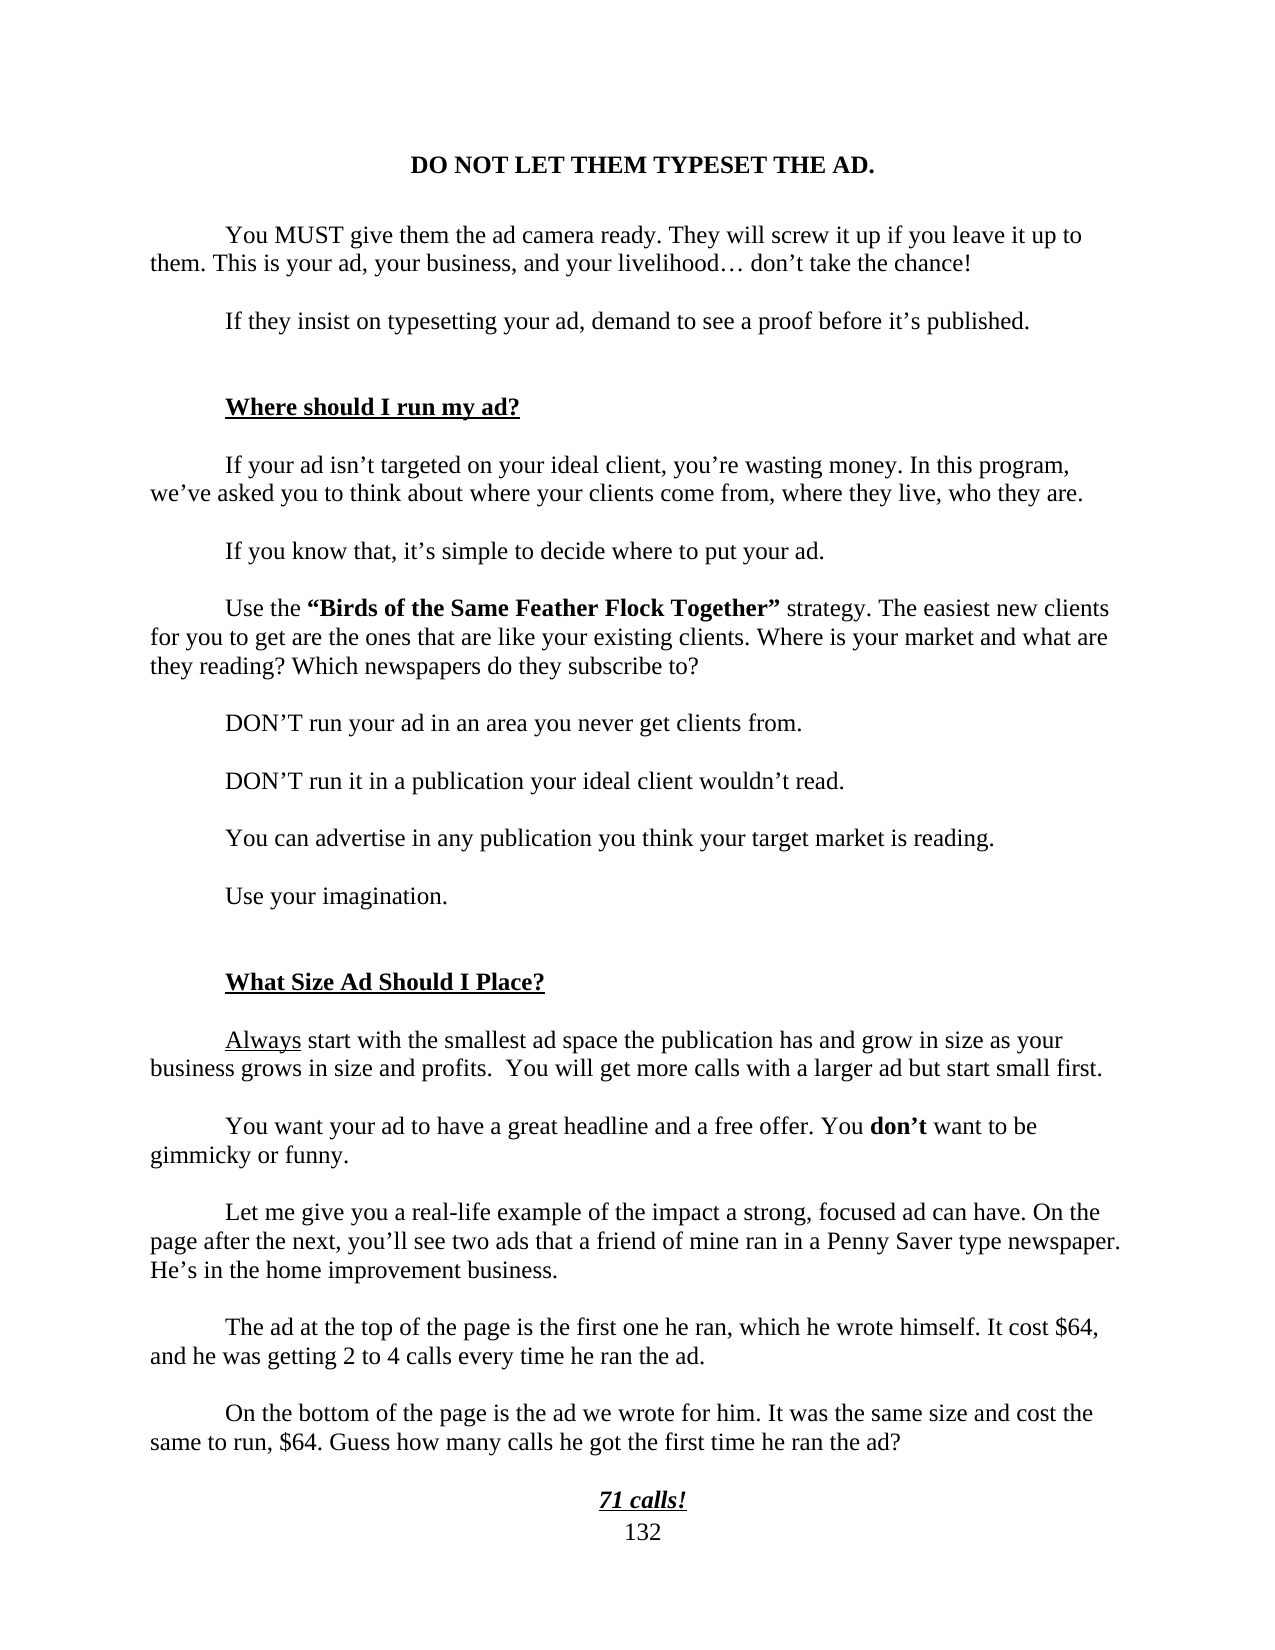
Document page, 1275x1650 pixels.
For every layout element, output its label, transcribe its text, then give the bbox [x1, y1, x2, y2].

text Let me give you a real-life example of the impact a strong, focused ad can have. On the page after the next, you’ll see two ads that a friend of mine ran in a Penny Saver type newspaper. He’s in the home improvement business. [150, 1197, 1135, 1283]
text On the bottom of the page is the ad we wrote for him. It was the same size and cost the same to run, $64. Guess how many calls he got the first time he ran the ad? [150, 1398, 1135, 1456]
text You can advertise in any publication you think your target market is reading. [150, 823, 1135, 852]
text The ad at the top of the page is the first one he ran, which he wrote himself. It cost $64, and he was getting 2 to 4 calls every time he ran the ad. [150, 1312, 1135, 1370]
text Use the “Birds of the Same Feather Flock Together” strategy. The easiest new clients for you to get are the ones that are like your existing clients. Where is your market and what are they reading? Which newspapers do they subscribe to? [150, 593, 1135, 680]
text You MUST give them the ad camera ready. They will screw it up if you leave it up to them. This is your ad, your business, and your livelihood… don’t take the chance! [150, 220, 1135, 277]
text DON’T run it in a publication your ideal client wouldn’t read. [150, 766, 1135, 795]
text 71 calls! [150, 1485, 1135, 1513]
text If they insist on typesetting your ad, demand to see a proof before it’s published. [150, 306, 1135, 335]
text Use your imagination. [150, 881, 1135, 910]
text DON’T run your ad in an area you never get clients from. [150, 708, 1135, 737]
text If your ad isn’t targeted on your ideal client, you’re wasting money. In this program, we’ve asked you to think about where your clients come from, where they live, who they are. [150, 450, 1135, 507]
text Always start with the smallest ad space the publication has and grow in size as your business grows in size and profits. You will get more calls with a larger ad but start small first. [150, 1025, 1135, 1082]
subtitle What Size Ad Should I Place? [150, 967, 1135, 996]
text You want your ad to have a great headline and a free offer. You don’t want to be gimmicky or funny. [150, 1111, 1135, 1168]
subtitle Where should I run my ad? [150, 392, 1135, 421]
text DO NOT LET THEM TYPESET THE AD. [150, 150, 1135, 178]
text If you know that, it’s simple to decide where to put your ad. [150, 536, 1135, 565]
